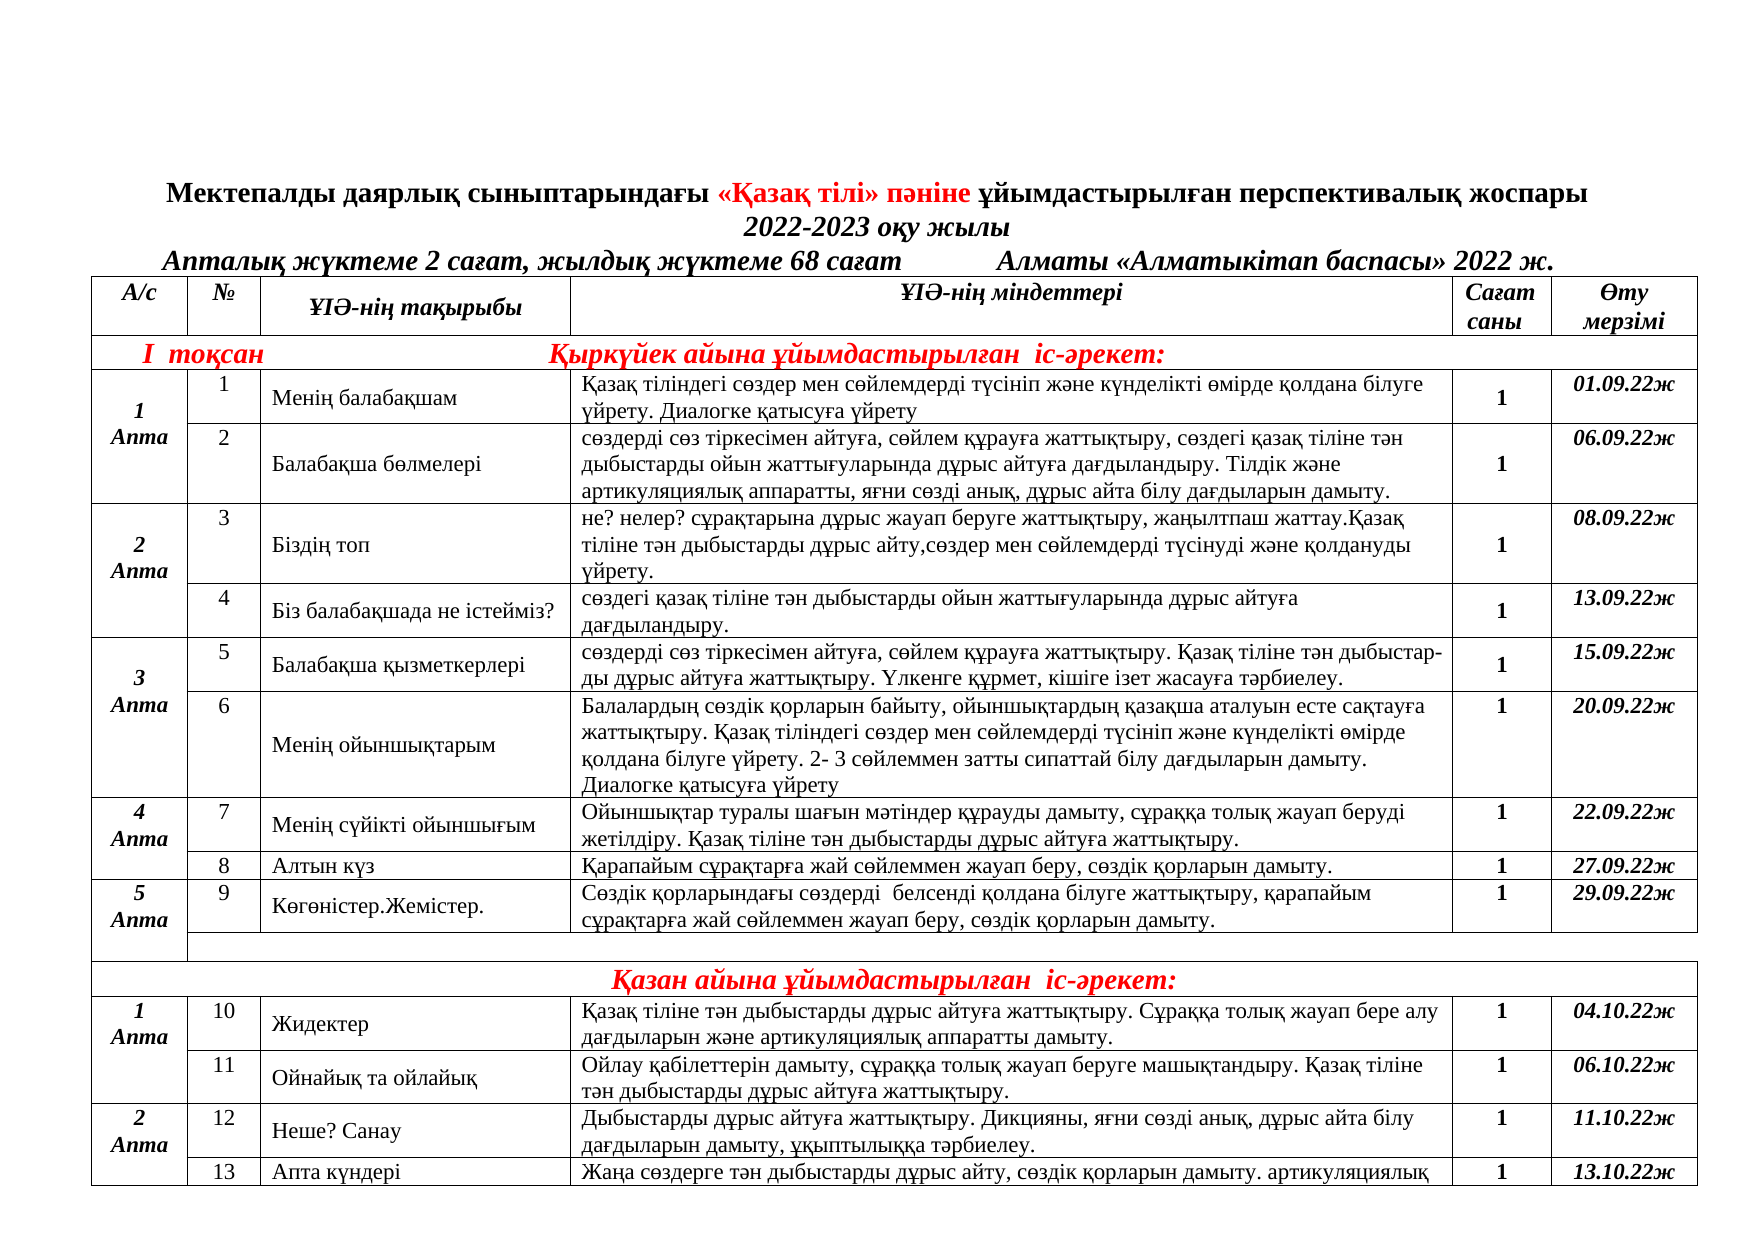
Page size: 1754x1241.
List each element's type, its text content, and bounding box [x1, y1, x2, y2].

table_cell 11 [188, 1051, 260, 1103]
table_cell 1 [1453, 880, 1551, 932]
table_cell 8 [188, 852, 260, 878]
table_cell 15.09.22ж [1552, 638, 1697, 691]
table_cell Менің сүйікті ойыншығым [261, 798, 570, 851]
table_cell 5 Апта [92, 880, 187, 961]
table_cell 06.10.22ж [1552, 1051, 1697, 1103]
table_header № [188, 277, 260, 335]
table_cell Дыбыстарды дұрыс айтуға жаттықтыру. Дикцияны, яғни сөзді анық, дұрыс айта білу дағдыларын дамыту, ұқыптылыққа тәрбиелеу. [571, 1104, 1452, 1157]
table_cell 3 [188, 504, 260, 583]
table_cell 2 [188, 424, 260, 503]
table_cell Ойыншықтар туралы шағын мәтіндер құрауды дамыту, сұраққа толық жауап беруді жетілдіру. Қазақ тіліне тән дыбыстарды дұрыс айтуға жаттықтыру. [571, 798, 1452, 851]
table_cell 1 [1453, 584, 1551, 637]
text Апталық жүктеме 2 сағат, жылдық жүктеме 68 сағат Алматы «Алматыкітап баспасы» 2022 ж. [162, 243, 1636, 276]
table_cell 5 [188, 638, 260, 691]
table_header ҰІӘ-нің тақырыбы [261, 277, 570, 335]
table_header Сағат саны [1453, 277, 1551, 335]
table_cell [571, 1158, 1452, 1184]
text 2022-2023 оқу жылы [118, 209, 1636, 243]
table_header А/с [92, 277, 187, 335]
table_cell 1 [1453, 1051, 1551, 1103]
table_header ҰІӘ-нің міндеттері [571, 277, 1452, 335]
table_cell 1 [1453, 692, 1551, 797]
table_cell Қарапайым сұрақтарға жай сөйлеммен жауап беру, сөздік қорларын дамыту. [571, 852, 1452, 878]
table_cell 12 [188, 1104, 260, 1157]
table_cell Көгөністер.Жемістер. [261, 880, 570, 932]
table_cell Алтын күз [261, 852, 570, 878]
table_cell Жидектер [261, 997, 570, 1049]
table_cell Біз балабақшада не істейміз? [261, 584, 570, 637]
table_cell 1 [1453, 1158, 1551, 1184]
table_cell Менің балабақшам [261, 370, 570, 423]
table_cell Неше? Санау [261, 1104, 570, 1157]
table_cell 1 Апта [92, 370, 187, 503]
table_cell Балабақша бөлмелері [261, 424, 570, 503]
table_cell Қазақ тіліндегі сөздер мен сөйлемдерді түсініп және күнделікті өмірде қолдана білуге үйрету. Диалогке қатысуға үйрету [571, 370, 1452, 423]
table_cell Балалардың сөздік қорларын байыту, ойыншықтардың қазақша аталуын есте сақтауға жаттықтыру. Қазақ тіліндегі сөздер мен сөйлемдерді түсініп және күнделікті өмірде қолдана білуге үйрету. 2- 3 сөйлеммен затты сипаттай білу дағдыларын дамыту. Диалогке қатысуға үйрету [571, 692, 1452, 797]
table_cell 06.09.22ж [1552, 424, 1697, 503]
table_cell 22.09.22ж [1552, 798, 1697, 851]
table_cell 1 [1453, 424, 1551, 503]
table_cell Сөздік қорларындағы сөздерді белсенді қолдана білуге жаттықтыру, қарапайым сұрақтарға жай сөйлеммен жауап беру, сөздік қорларын дамыту. [571, 880, 1452, 932]
table_cell Апта күндері [261, 1158, 570, 1184]
table_cell 1 [1453, 504, 1551, 583]
table_header Өту мерзімі [1552, 277, 1697, 335]
table_cell 11.10.22ж [1552, 1104, 1697, 1157]
table_cell 1 [1453, 1104, 1551, 1157]
table_cell 01.09.22ж [1552, 370, 1697, 423]
table_cell 1 [1453, 798, 1551, 851]
table_cell 4 [188, 584, 260, 637]
table_cell Біздің топ [261, 504, 570, 583]
table_cell не? нелер? сұрақтарына дұрыс жауап беруге жаттықтыру, жаңылтпаш жаттау.Қазақ тіліне тән дыбыстарды дұрыс айту,сөздер мен сөйлемдерді түсінуді және қолдануды үйрету. [571, 504, 1452, 583]
table_cell Ойнайық та ойлайық [261, 1051, 570, 1103]
table_cell 6 [188, 692, 260, 797]
table_cell І тоқсан Қыркүйек айына ұйымдастырылған іс-әрекет: [92, 336, 1697, 369]
table_cell 10 [188, 997, 260, 1049]
table_cell 1 [1453, 370, 1551, 423]
table_cell 1 [188, 370, 260, 423]
text Мектепалды даярлық сыныптарындағы «Қазақ тілі» пәніне ұйымдастырылған перспективалық жоспары [118, 176, 1636, 209]
table_cell 4 Апта [92, 798, 187, 878]
table_cell Менің ойыншықтарым [261, 692, 570, 797]
table_cell 1 [1453, 852, 1551, 878]
table_cell 1 [1453, 997, 1551, 1049]
table_cell 1 Апта [92, 997, 187, 1103]
table_cell 04.10.22ж [1552, 997, 1697, 1049]
table_cell 08.09.22ж [1552, 504, 1697, 583]
table_cell Қазан айына ұйымдастырылған іс-әрекет: [92, 962, 1697, 996]
table_cell 3 Апта [92, 638, 187, 797]
table_cell сөздерді сөз тіркесімен айтуға, сөйлем құрауға жаттықтыру, сөздегі қазақ тіліне тән дыбыстарды ойын жаттығуларында дұрыс айтуға дағдыландыру. Тілдік және артикуляциялық аппаратты, яғни сөзді анық, дұрыс айта білу дағдыларын дамыту. [571, 424, 1452, 503]
table_cell Балабақша қызметкерлері [261, 638, 570, 691]
table_cell 13.09.22ж [1552, 584, 1697, 637]
table_cell сөздегі қазақ тіліне тән дыбыстарды ойын жаттығуларында дұрыс айтуға дағдыландыру. [571, 584, 1452, 637]
table_cell 20.09.22ж [1552, 692, 1697, 797]
table_cell Ойлау қабілеттерін дамыту, сұраққа толық жауап беруге машықтандыру. Қазақ тіліне тән дыбыстарды дұрыс айтуға жаттықтыру. [571, 1051, 1452, 1103]
table_cell 2 Апта [92, 1104, 187, 1184]
table_cell Қазақ тіліне тән дыбыстарды дұрыс айтуға жаттықтыру. Сұраққа толық жауап бере алу дағдыларын және артикуляциялық аппаратты дамыту. [571, 997, 1452, 1049]
table_cell 27.09.22ж [1552, 852, 1697, 878]
table_cell 13 [188, 1158, 260, 1184]
table_cell сөздерді сөз тіркесімен айтуға, сөйлем құрауға жаттықтыру. Қазақ тіліне тән дыбыстар-ды дұрыс айтуға жаттықтыру. Үлкенге құрмет, кішіге ізет жасауға тәрбиелеу. [571, 638, 1452, 691]
table_cell 7 [188, 798, 260, 851]
table_cell 2 Апта [92, 504, 187, 637]
table_cell 13.10.22ж [1552, 1158, 1697, 1184]
table_cell 9 [188, 880, 260, 932]
table_cell 1 [1453, 638, 1551, 691]
table_cell 29.09.22ж [1552, 880, 1697, 932]
